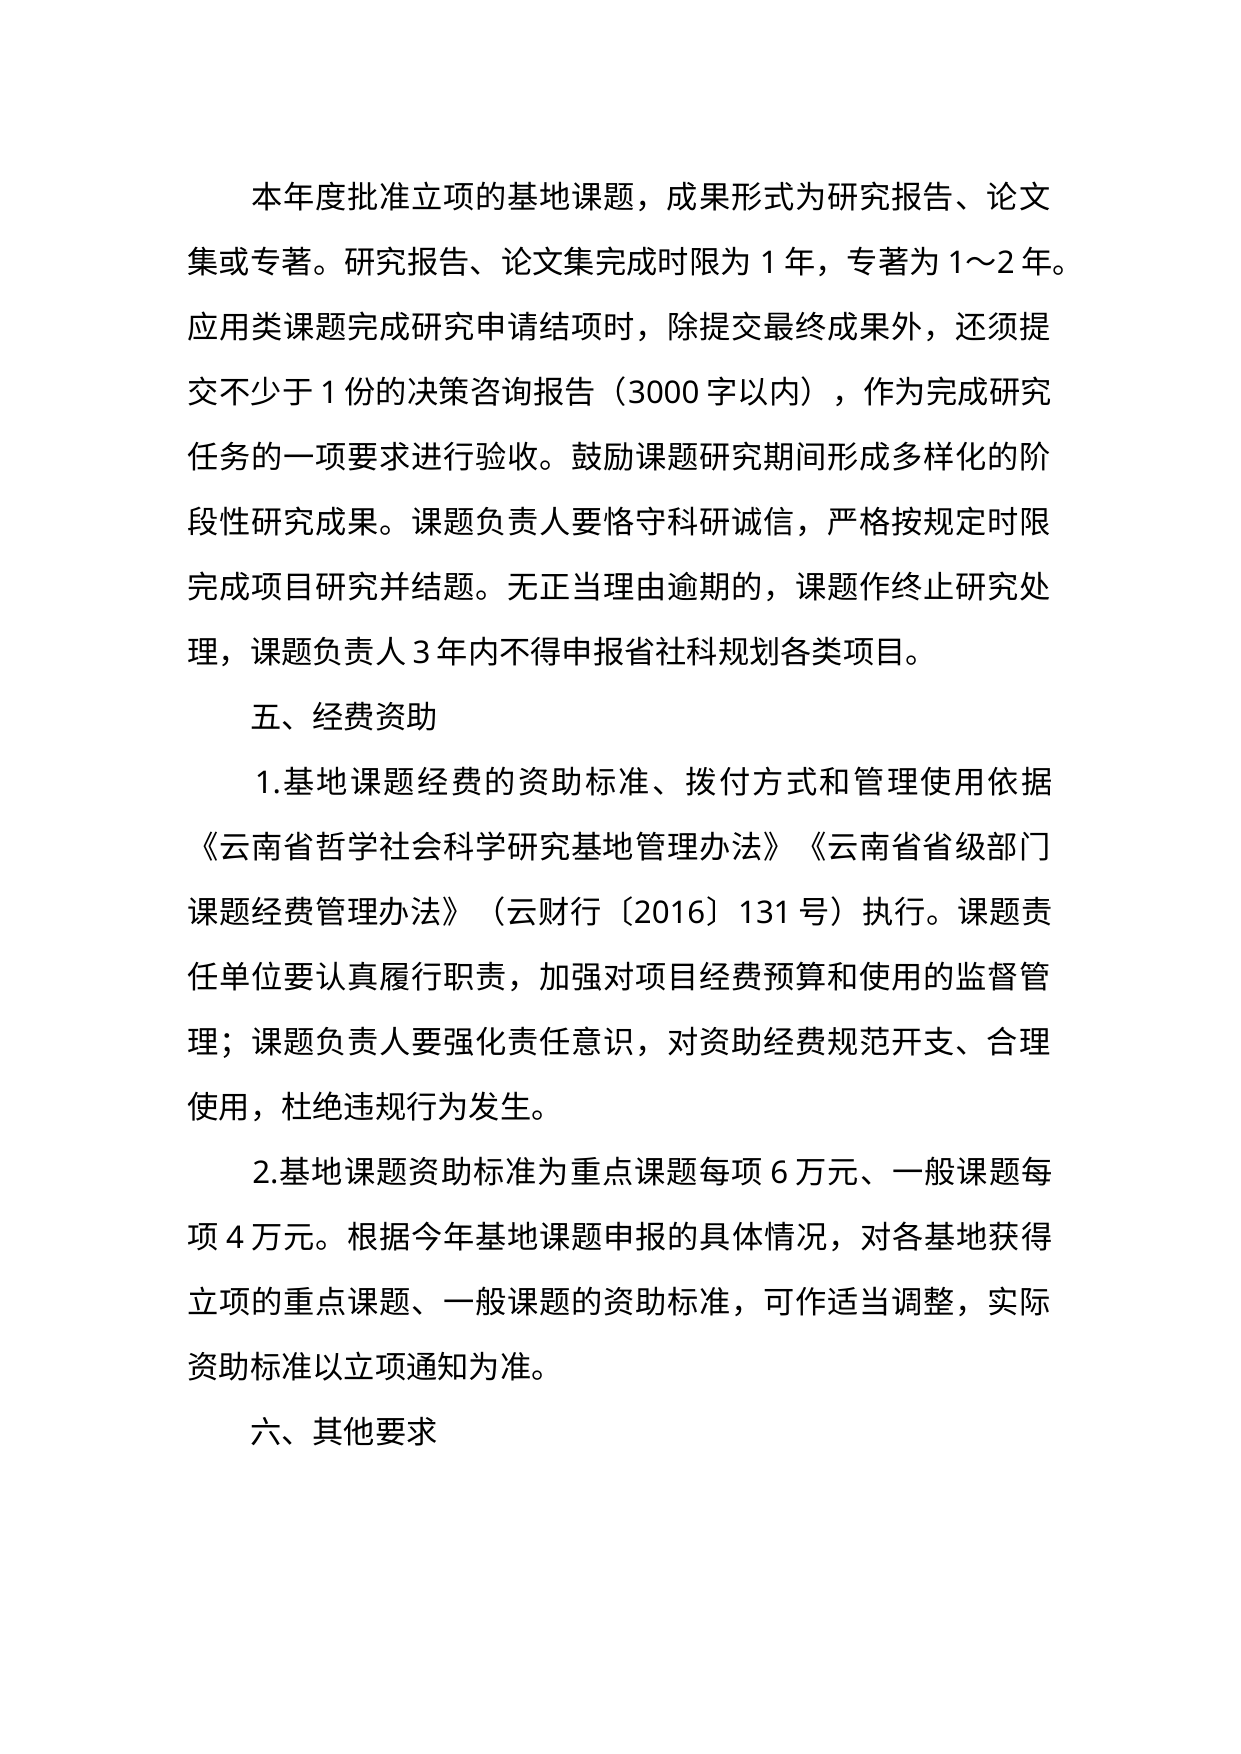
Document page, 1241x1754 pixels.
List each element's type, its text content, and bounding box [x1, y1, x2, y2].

text 五、经费资助 [187, 682, 1053, 747]
text 1.基地课题经费的资助标准、拨付方式和管理使用依据《云南省哲学社会科学研究基地管理办法》《云南省省级部门课题经费管理办法》（云财行〔2016〕131号）执行。课题责任单位要认真履行职责，加强对项目经费预算和使用的监督管理；课题负责人要强化责任意识，对资助经费规范开支、合理使用，杜绝违规行为发生。 [187, 747, 1053, 1137]
text 六、其他要求 [187, 1397, 1053, 1462]
text 本年度批准立项的基地课题，成果形式为研究报告、论文集或专著。研究报告、论文集完成时限为1年，专著为1～2年。应用类课题完成研究申请结项时，除提交最终成果外，还须提交不少于1份的决策咨询报告（3000字以内），作为完成研究任务的一项要求进行验收。鼓励课题研究期间形成多样化的阶段性研究成果。课题负责人要恪守科研诚信，严格按规定时限完成项目研究并结题。无正当理由逾期的，课题作终止研究处理，课题负责人3年内不得申报省社科规划各类项目。 [187, 162, 1053, 682]
text 2.基地课题资助标准为重点课题每项6万元、一般课题每项4万元。根据今年基地课题申报的具体情况，对各基地获得立项的重点课题、一般课题的资助标准，可作适当调整，实际资助标准以立项通知为准。 [187, 1137, 1053, 1397]
